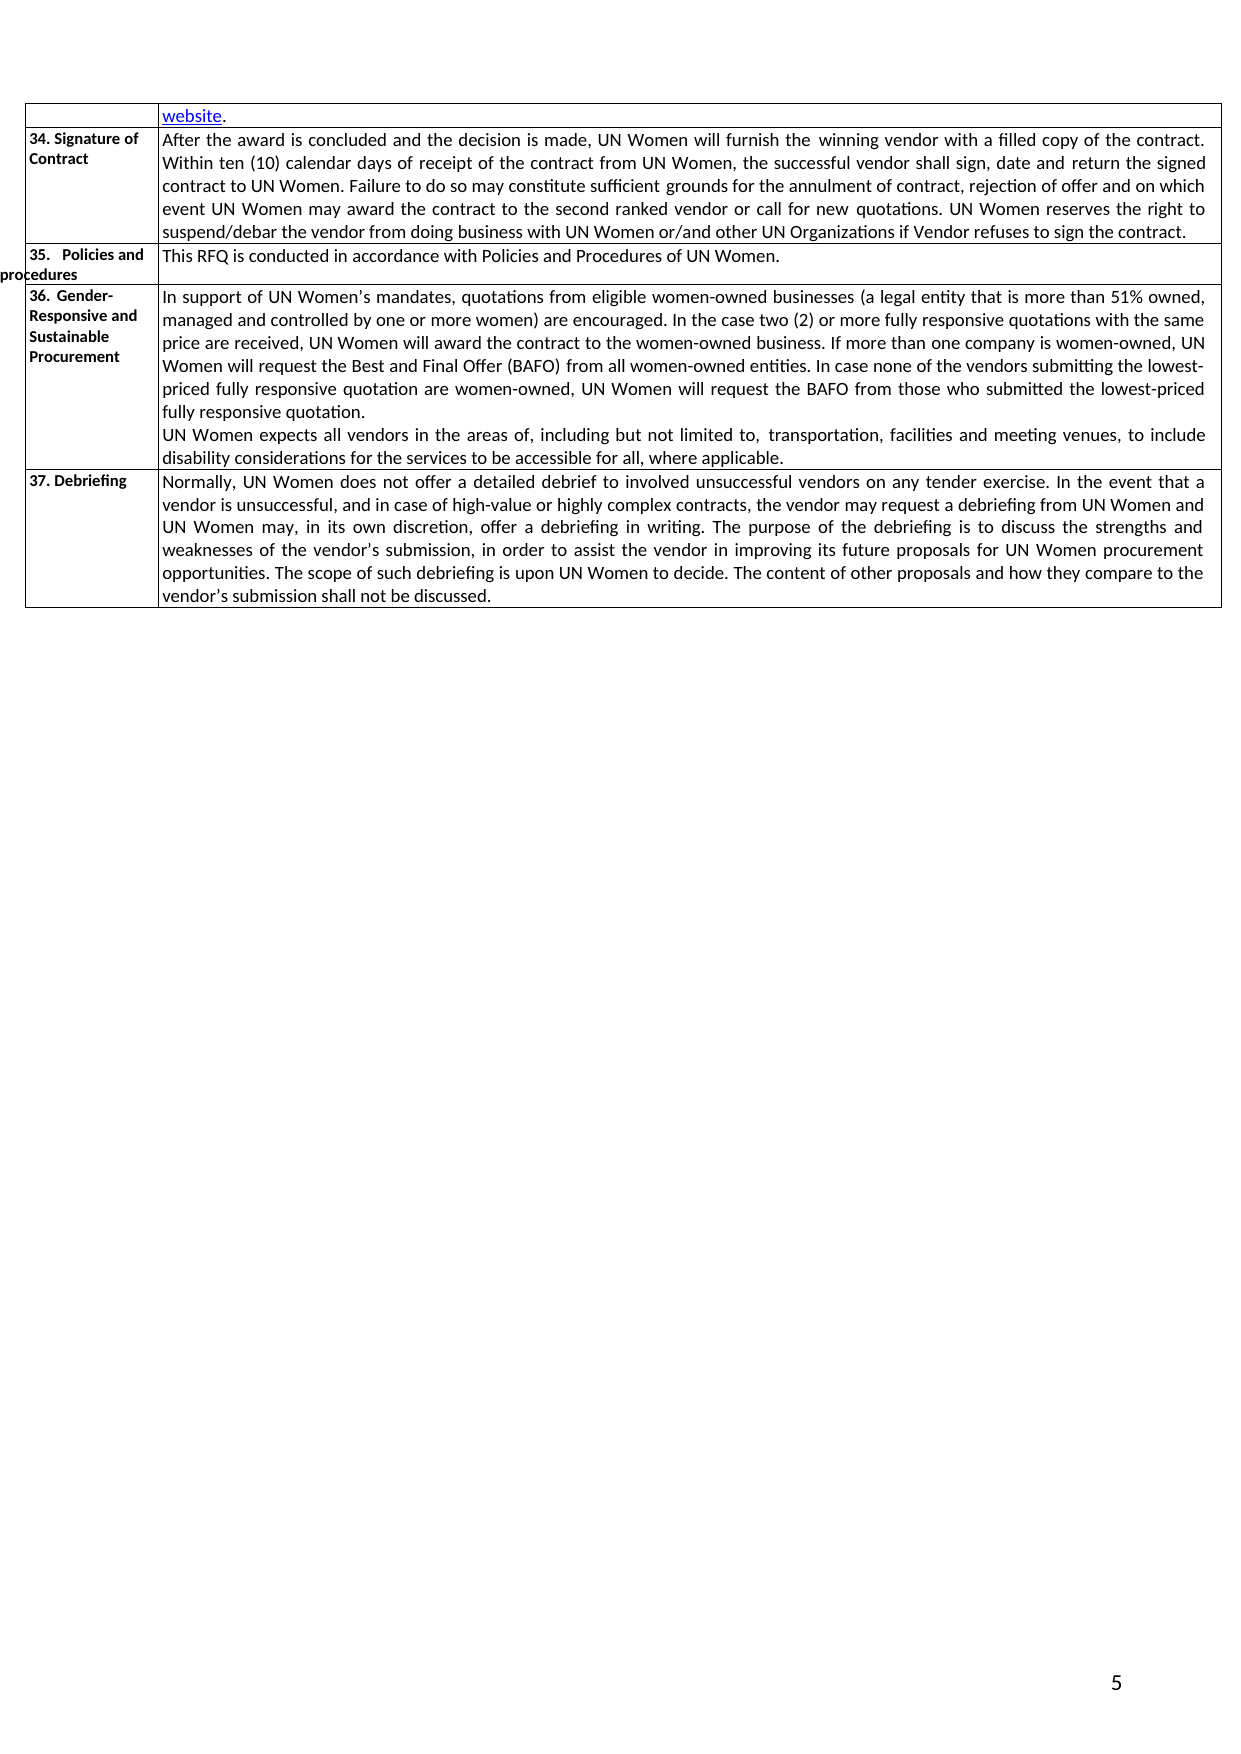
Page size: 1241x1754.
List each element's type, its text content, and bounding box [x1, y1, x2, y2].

table_cell 34. Signature of Contract [26, 128, 158, 243]
table_cell 37. Debriefing [26, 470, 158, 607]
table_cell 36. Gender-Responsive and Sustainable Procurement [26, 285, 158, 469]
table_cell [159, 104, 1221, 127]
table_cell This RFQ is conducted in accordance with Policies and Procedures of UN Women. [159, 244, 1221, 284]
table_cell Normally, UN Women does not offer a detailed debrief to involved unsuccessful vendors on any tender exercise. In the event that a vendor is unsuccessful, and in case of high-value or highly complex contracts, the vendor may request a debriefing from UN Women and UN Women may, in its own discretion, offer a debriefing in writing. The purpose of the debriefing is to discuss the strengths and weaknesses of the vendor’s submission, in order to assist the vendor in improving its future proposals for UN Women procurement opportunities. The scope of such debriefing is upon UN Women to decide. The content of other proposals and how they compare to the vendor’s submission shall not be discussed. [159, 470, 1221, 607]
table_cell 35. Policies and procedures [26, 244, 158, 284]
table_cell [26, 104, 158, 127]
table_cell In support of UN Women’s mandates, quotations from eligible women-owned businesses (a legal entity that is more than 51% owned, managed and controlled by one or more women) are encouraged. In the case two (2) or more fully responsive quotations with the same price are received, UN Women will award the contract to the women-owned business. If more than one company is women-owned, UN Women will request the Best and Final Offer (BAFO) from all women-owned entities. In case none of the vendors submitting the lowest- priced fully responsive quotation are women-owned, UN Women will request the BAFO from those who submitted the lowest-priced fully responsive quotation. UN Women expects all vendors in the areas of, including but not limited to, transportation, facilities and meeting venues, to include disability considerations for the services to be accessible for all, where applicable. [159, 285, 1221, 469]
table_cell After the award is concluded and the decision is made, UN Women will furnish the winning vendor with a filled copy of the contract. Within ten (10) calendar days of receipt of the contract from UN Women, the successful vendor shall sign, date and return the signed contract to UN Women. Failure to do so may constitute sufficient grounds for the annulment of contract, rejection of offer and on which event UN Women may award the contract to the second ranked vendor or call for new quotations. UN Women reserves the right to suspend/debar the vendor from doing business with UN Women or/and other UN Organizations if Vendor refuses to sign the contract. [159, 128, 1221, 243]
